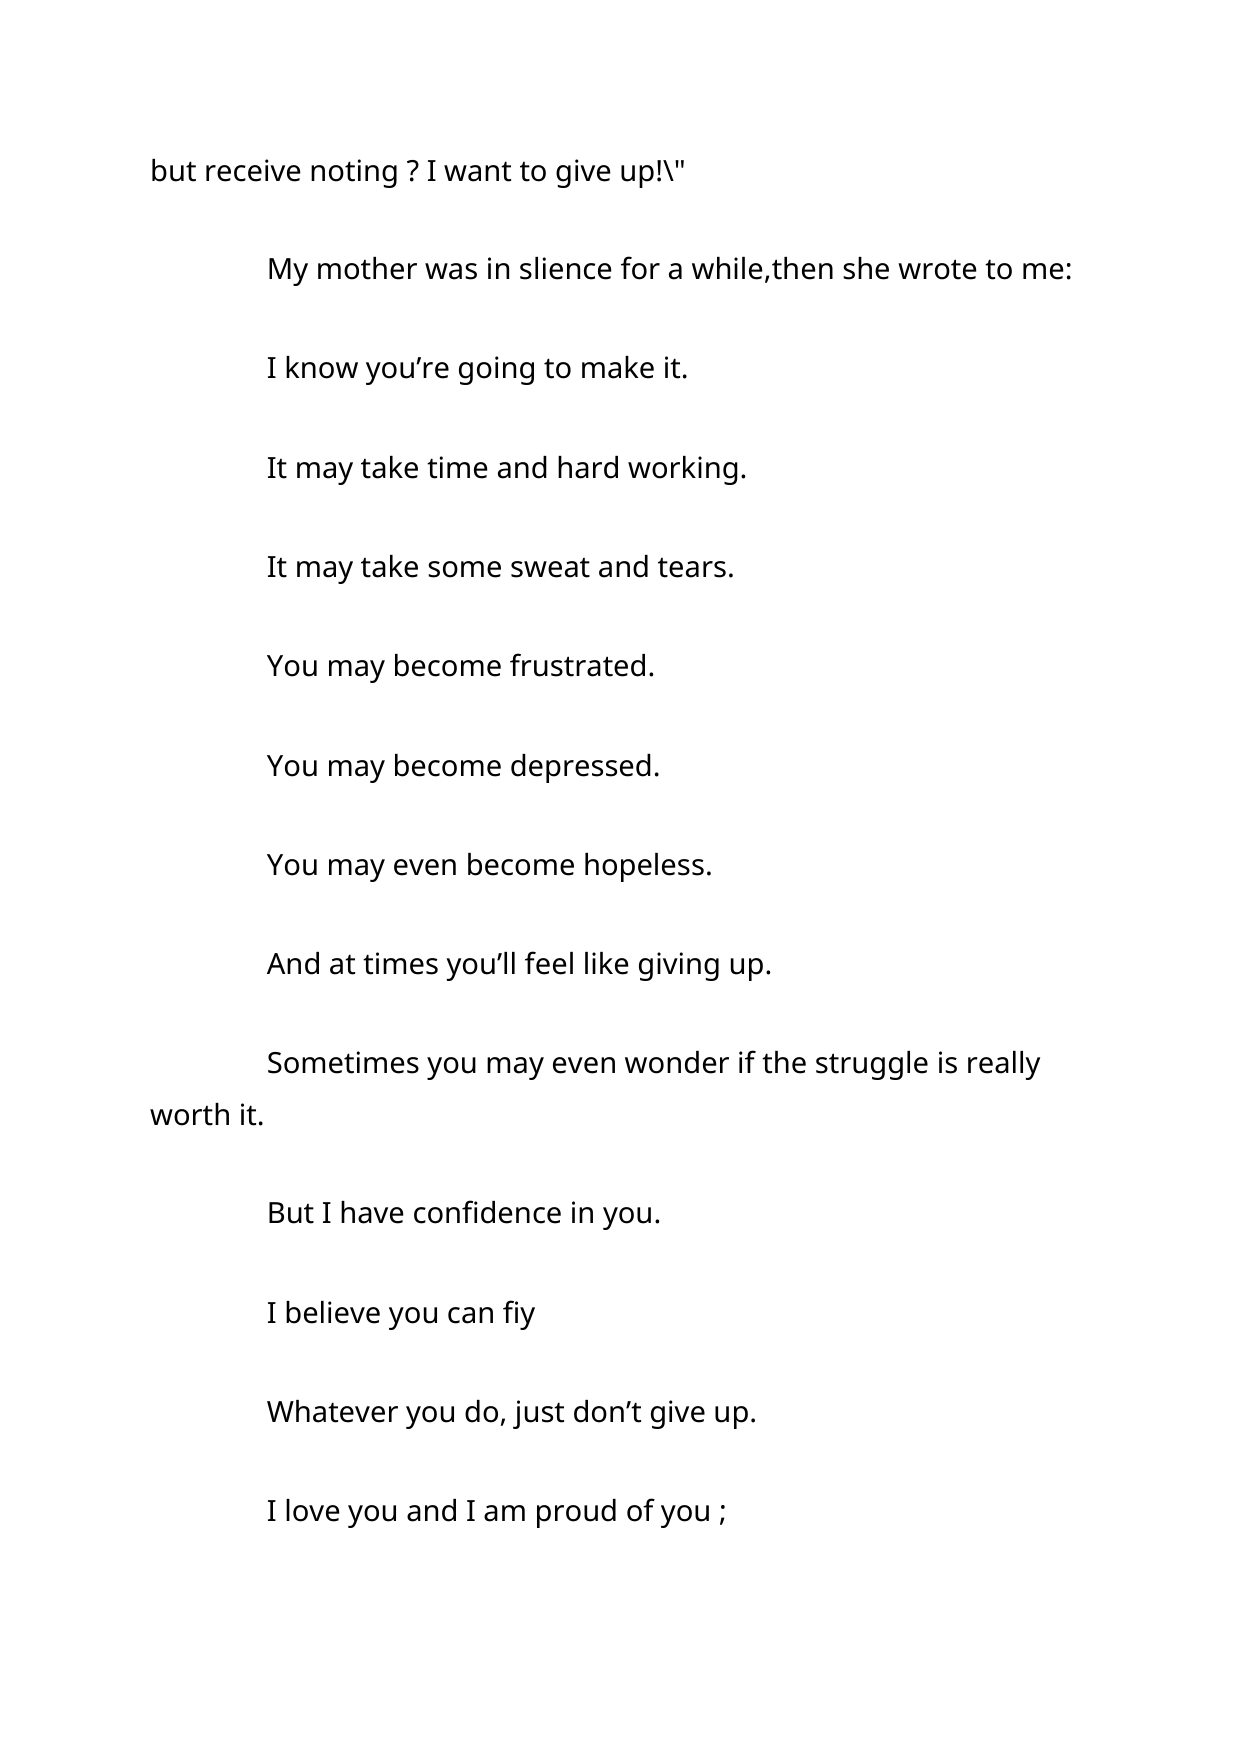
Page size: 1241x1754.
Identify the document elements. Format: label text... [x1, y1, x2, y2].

text I love you and I am proud of you ; [150, 1490, 1090, 1530]
text You may even become hopeless. [150, 844, 1090, 884]
text Sometimes you may even wonder if the struggle is really worth it. [150, 1043, 1090, 1134]
text My mother was in slience for a while,then she wrote to me: [150, 248, 1090, 288]
text It may take some sweat and tears. [150, 546, 1090, 586]
text I believe you can fiy [150, 1292, 1090, 1332]
text It may take time and hard working. [150, 447, 1090, 487]
text Whatever you do, just don’t give up. [150, 1391, 1090, 1431]
text But I have confidence in you. [150, 1193, 1090, 1232]
text You may become depressed. [150, 745, 1090, 784]
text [150, 150, 1090, 190]
text You may become frustrated. [150, 646, 1090, 685]
text And at times you’ll feel like giving up. [150, 943, 1090, 983]
text I know you’re going to make it. [150, 348, 1090, 387]
